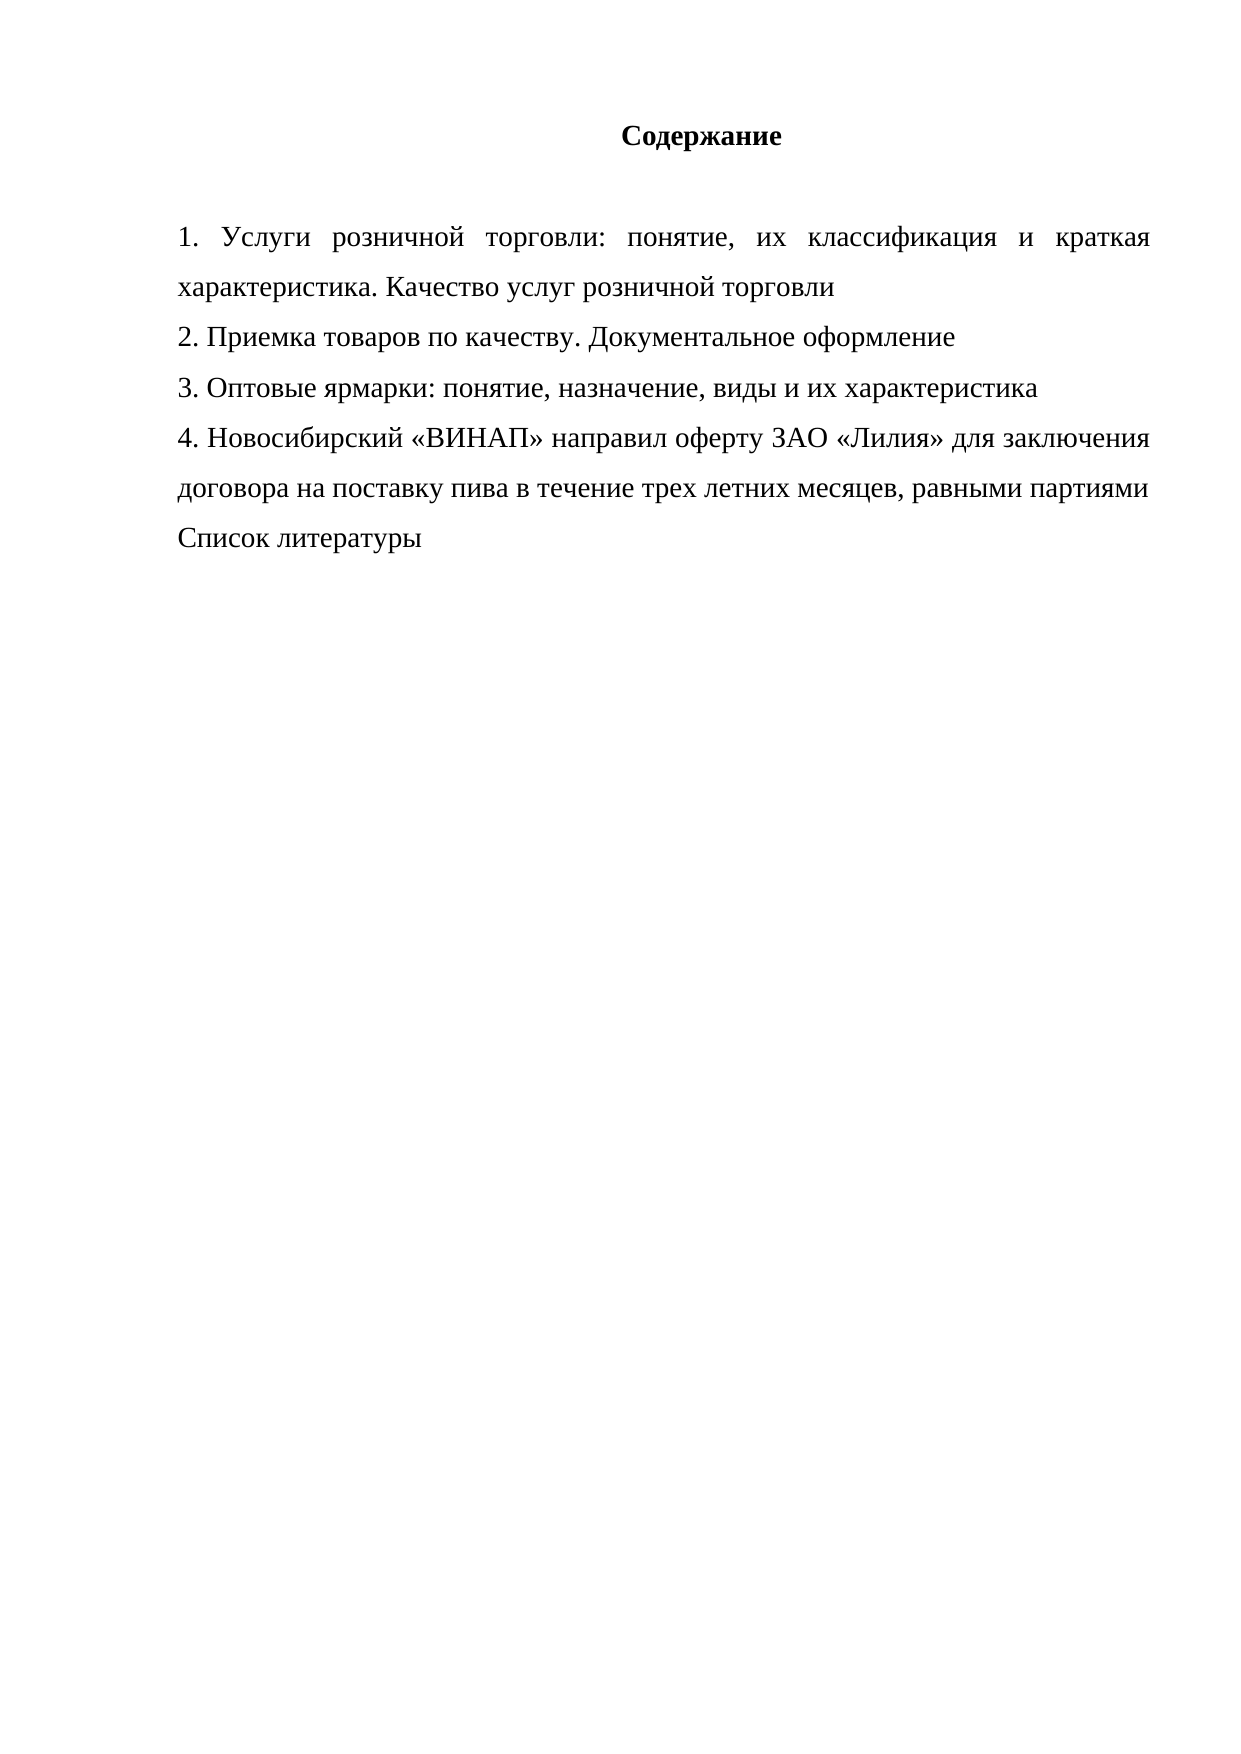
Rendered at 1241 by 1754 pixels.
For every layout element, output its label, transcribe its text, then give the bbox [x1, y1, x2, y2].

subtitle Содержание [177, 118, 1152, 152]
text 3. Оптовые ярмарки: понятие, назначение, виды и их характеристика [177, 370, 1152, 403]
text 4. Новосибирский «ВИНАП» направил оферту ЗАО «Лилия» для заключения договора на поставку пива в течение трех летних месяцев, равными партиями [177, 420, 1152, 504]
text 2. Приемка товаров по качеству. Документальное оформление [177, 319, 1152, 353]
text Список литературы [177, 521, 1152, 554]
text 1. Услуги розничной торговли: понятие, их классификация и краткая характеристика. Качество услуг розничной торговли [177, 219, 1152, 303]
